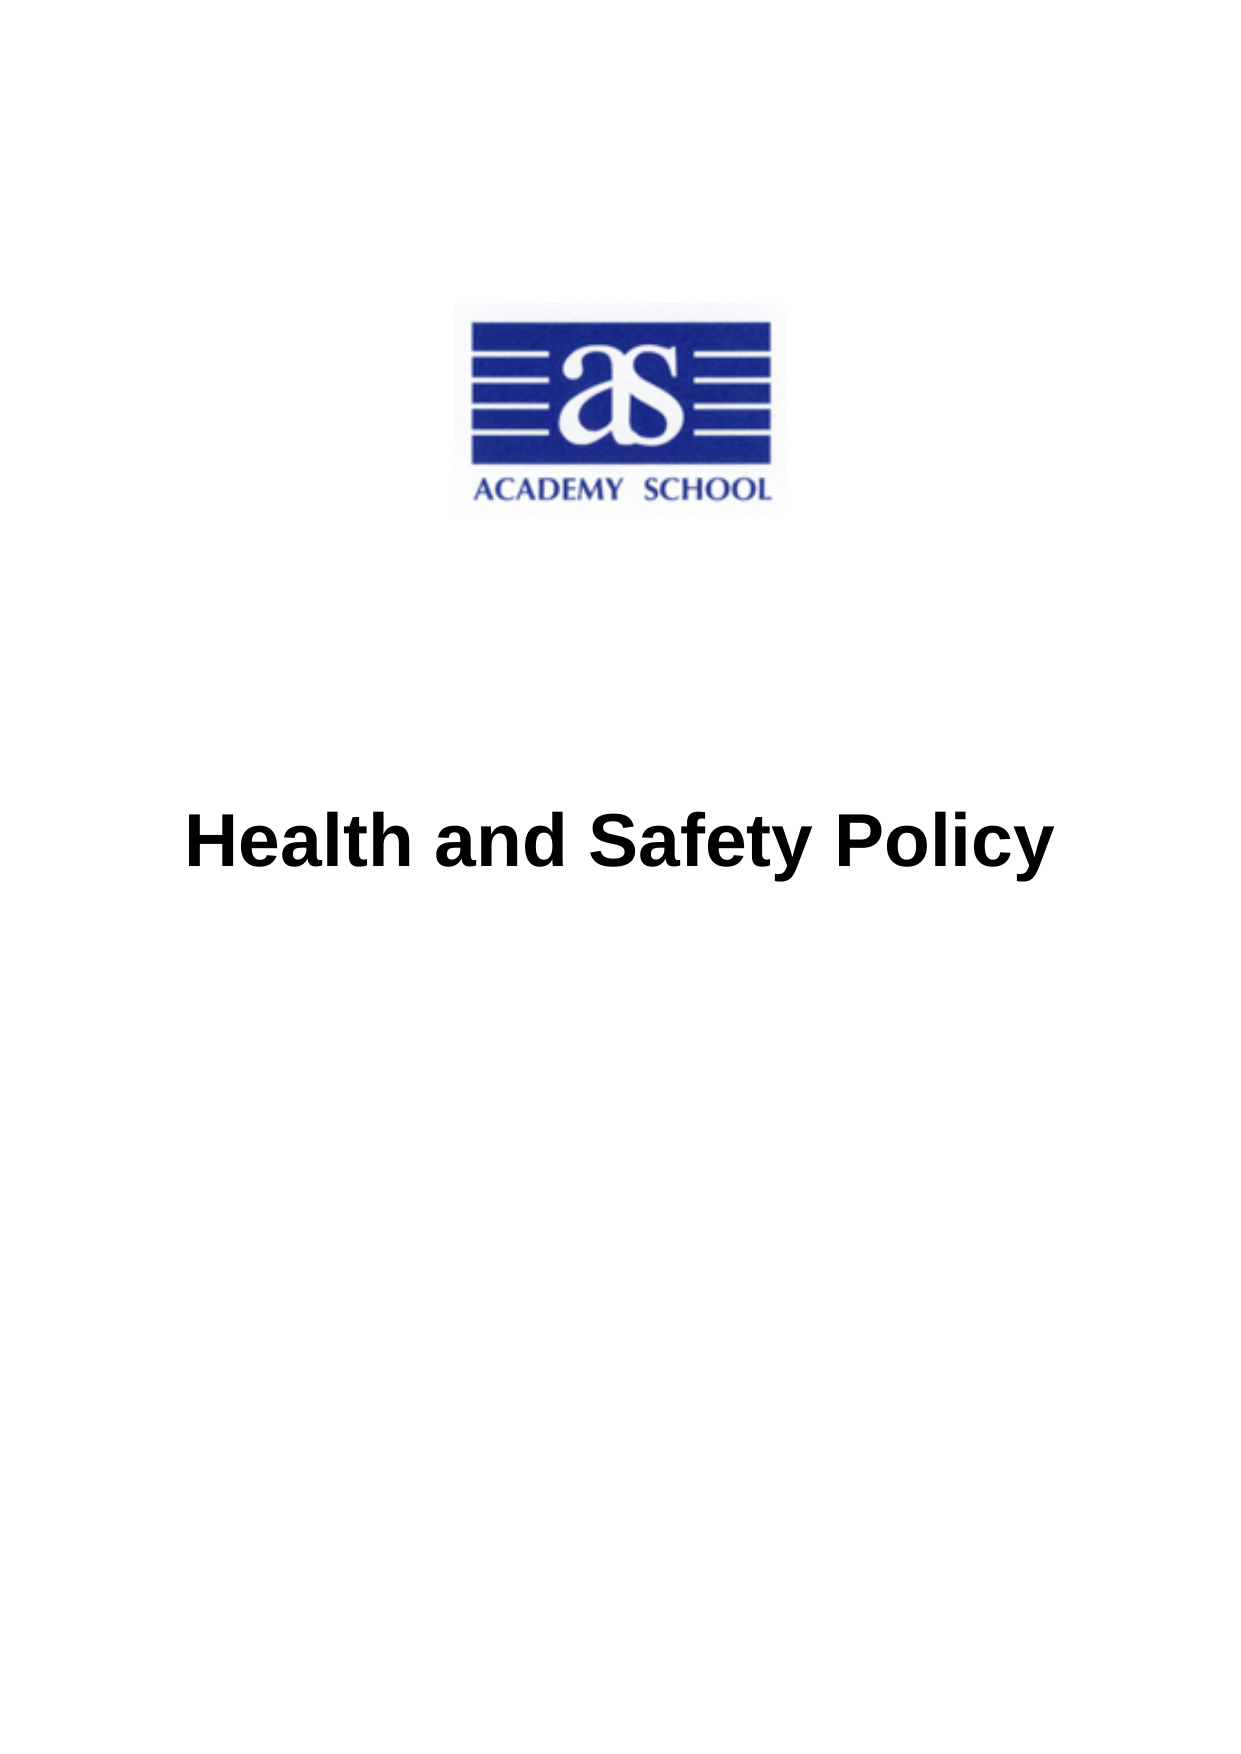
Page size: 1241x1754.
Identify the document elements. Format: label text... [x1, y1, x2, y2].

picture [454, 303, 787, 516]
text Health and Safety Policy [150, 796, 1090, 882]
